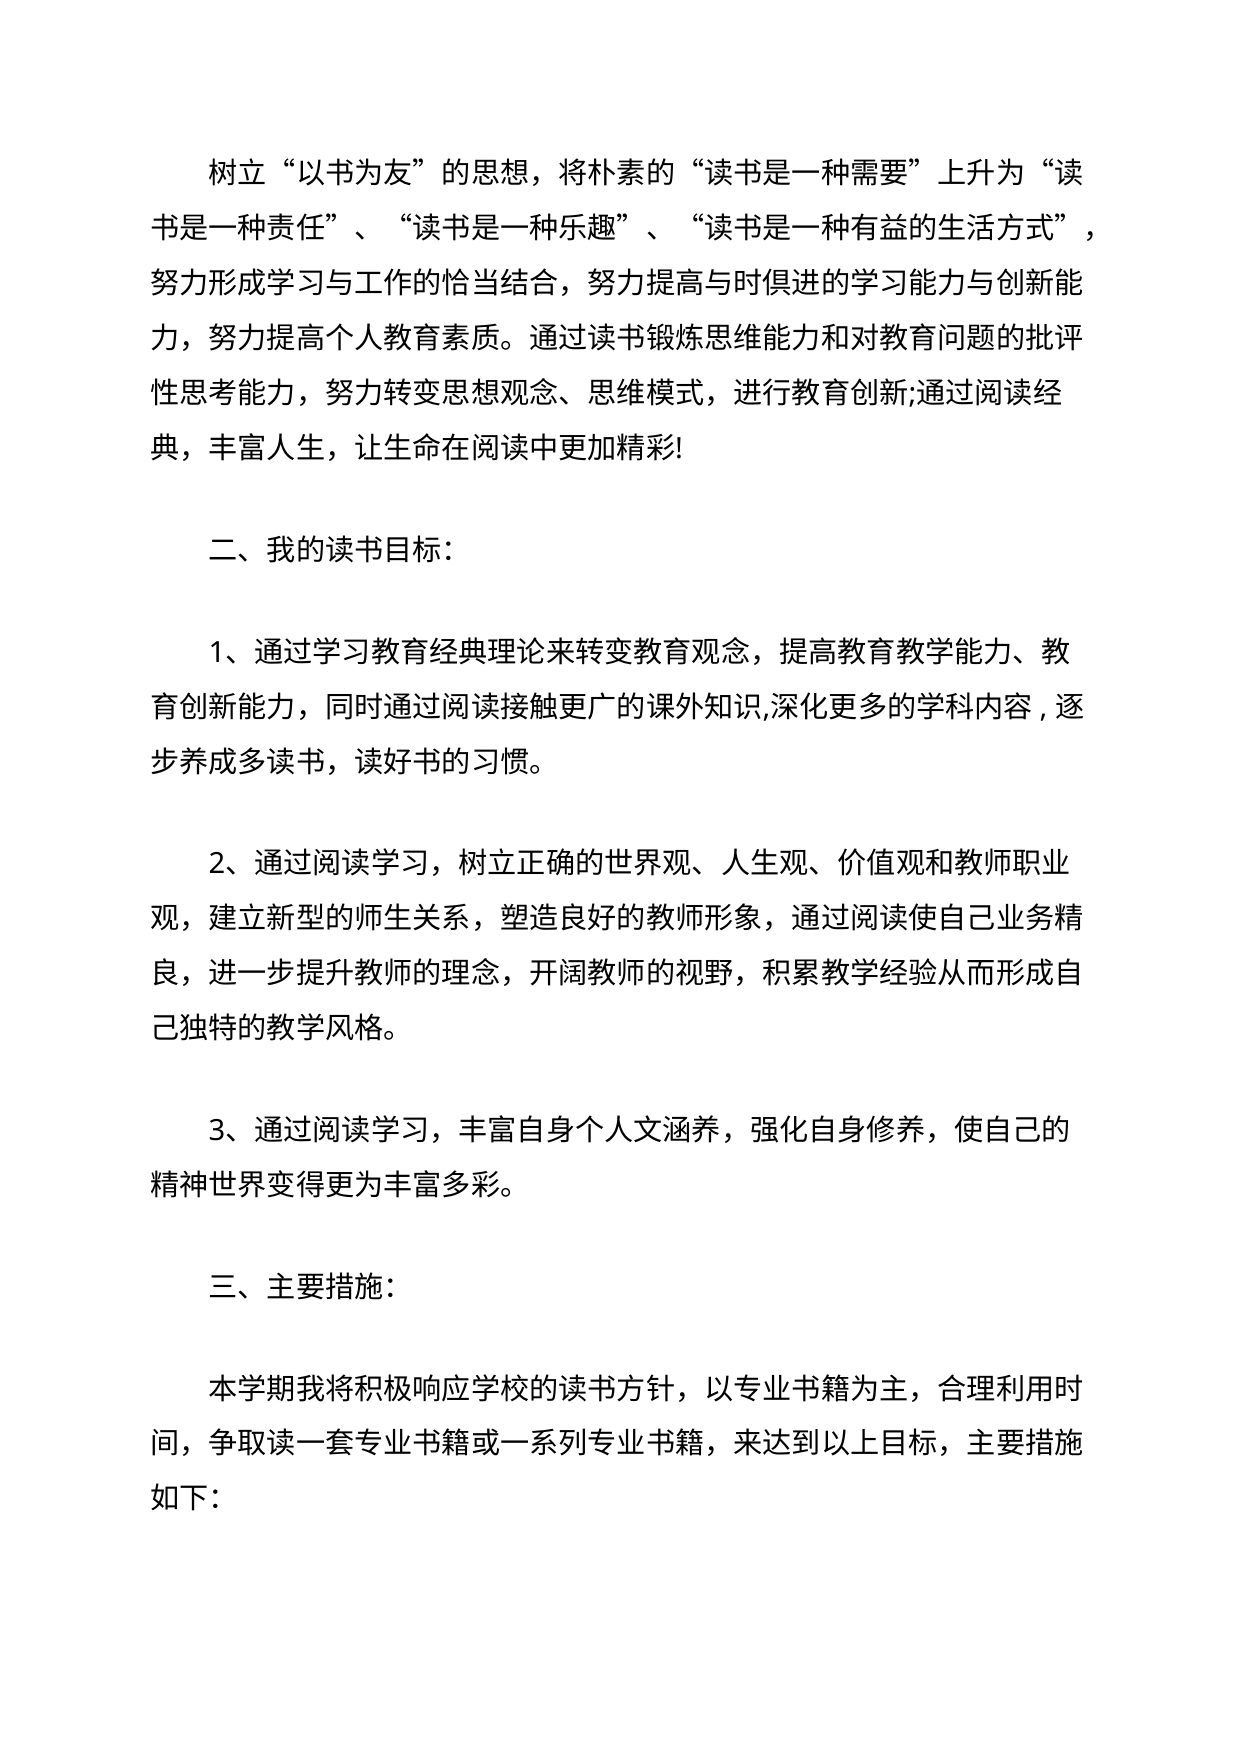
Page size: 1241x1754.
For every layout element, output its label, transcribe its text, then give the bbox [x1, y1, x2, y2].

text 树立“以书为友”的思想，将朴素的“读书是一种需要”上升为“读书是一种责任”、“读书是一种乐趣”、“读书是一种有益的生活方式”，努力形成学习与工作的恰当结合，努力提高与时倶进的学习能力与创新能力，努力提高个人教育素质。通过读书锻炼思维能力和对教育问题的批评性思考能力，努力转变思想观念、思维模式，进行教育创新;通过阅读经典，丰富人生，让生命在阅读中更加精彩! [150, 150, 1090, 467]
text 3、通过阅读学习，丰富自身个人文涵养，强化自身修养，使自己的精神世界变得更为丰富多彩。 [150, 1107, 1090, 1204]
text 二、我的读书目标： [150, 527, 1090, 569]
text 2、通过阅读学习，树立正确的世界观、人生观、价值观和教师职业观，建立新型的师生关系，塑造良好的教师形象，通过阅读使自己业务精良，进一步提升教师的理念，开阔教师的视野，积累教学经验从而形成自己独特的教学风格。 [150, 840, 1090, 1047]
text 三、主要措施： [150, 1263, 1090, 1306]
text 本学期我将积极响应学校的读书方针，以专业书籍为主，合理利用时间，争取读一套专业书籍或一系列专业书籍，来达到以上目标，主要措施如下： [150, 1365, 1090, 1517]
text 1、通过学习教育经典理论来转变教育观念，提高教育教学能力、教育创新能力，同时通过阅读接触更广的课外知识,深化更多的学科内容 , 逐步养成多读书，读好书的习惯。 [150, 628, 1090, 781]
